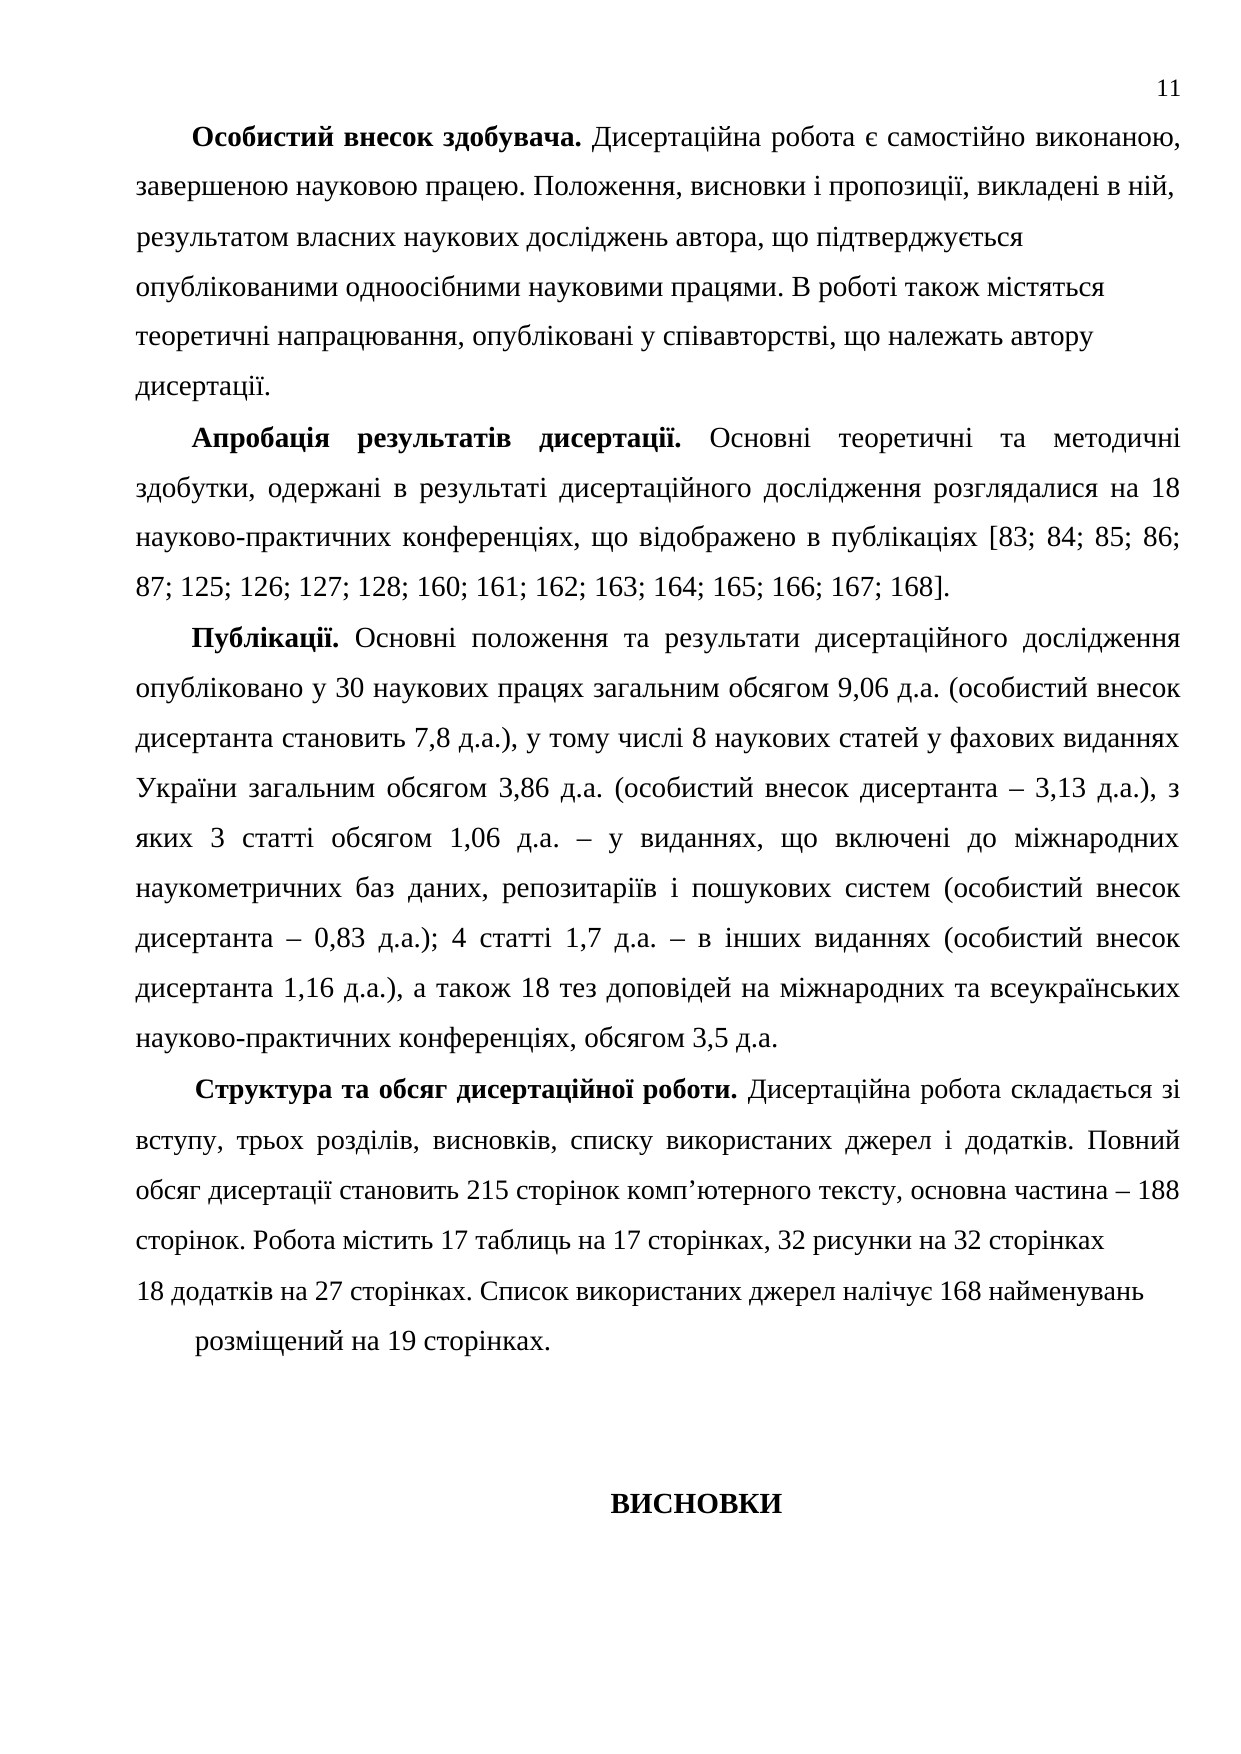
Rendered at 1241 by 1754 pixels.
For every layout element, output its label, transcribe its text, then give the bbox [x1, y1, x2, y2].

text Структура та обсяг дисертаційної роботи. Дисертаційна робота складається зі вступу, трьох розділів, висновків, списку використаних джерел і додатків. Повний обсяг дисертації становить 215 сторінок комп’ютерного тексту, основна частина – 188 сторінок. Робота містить 17 таблиць на 17 сторінках, 32 рисунки на 32 сторінках [135, 1072, 1181, 1256]
list результатом власних наукових досліджень автора, що підтверджується опублікованими одноосібними науковими працями. В роботі також містяться теоретичні напрацювання, опубліковані у співавторстві, що належать автору дисертації. [135, 219, 1181, 402]
text розміщений на 19 сторінках. [135, 1323, 1181, 1356]
list 18 додатків на 27 сторінках. Список використаних джерел налічує 168 найменувань [136, 1273, 1181, 1306]
text Особистий внесок здобувача. Дисертаційна робота є самостійно виконаною, завершеною науковою працею. Положення, висновки і пропозиції, викладені в ній, [135, 119, 1181, 201]
text Публікації. Основні положення та результати дисертаційного дослідження опубліковано у 30 наукових працях загальним обсягом 9,06 д.а. (особистий внесок дисертанта становить 7,8 д.а.), у тому числі 8 наукових статей у фахових виданнях України загальним обсягом 3,86 д.а. (особистий внесок дисертанта – 3,13 д.а.), з яких 3 статті обсягом 1,06 д.а. – у виданнях, що включені до міжнародних наукометричних баз даних, репозитаріїв і пошукових систем (особистий внесок дисертанта – 0,83 д.а.); 4 статті 1,7 д.а. – в інших виданнях (особистий внесок дисертанта 1,16 д.а.), а також 18 тез доповідей на міжнародних та всеукраїнських науково-практичних конференціях, обсягом 3,5 д.а. [135, 621, 1181, 1053]
text 11 [1156, 73, 1181, 102]
text Апробація результатів дисертації. Основні теоретичні та методичні здобутки, одержані в результаті дисертаційного дослідження розглядалися на 18 науково-практичних конференціях, що відображено в публікаціях [83; 84; 85; 86; 87; 125; 126; 127; 128; 160; 161; 162; 163; 164; 165; 166; 167; 168]. [135, 420, 1181, 602]
text ВИСНОВКИ [610, 1486, 1181, 1519]
